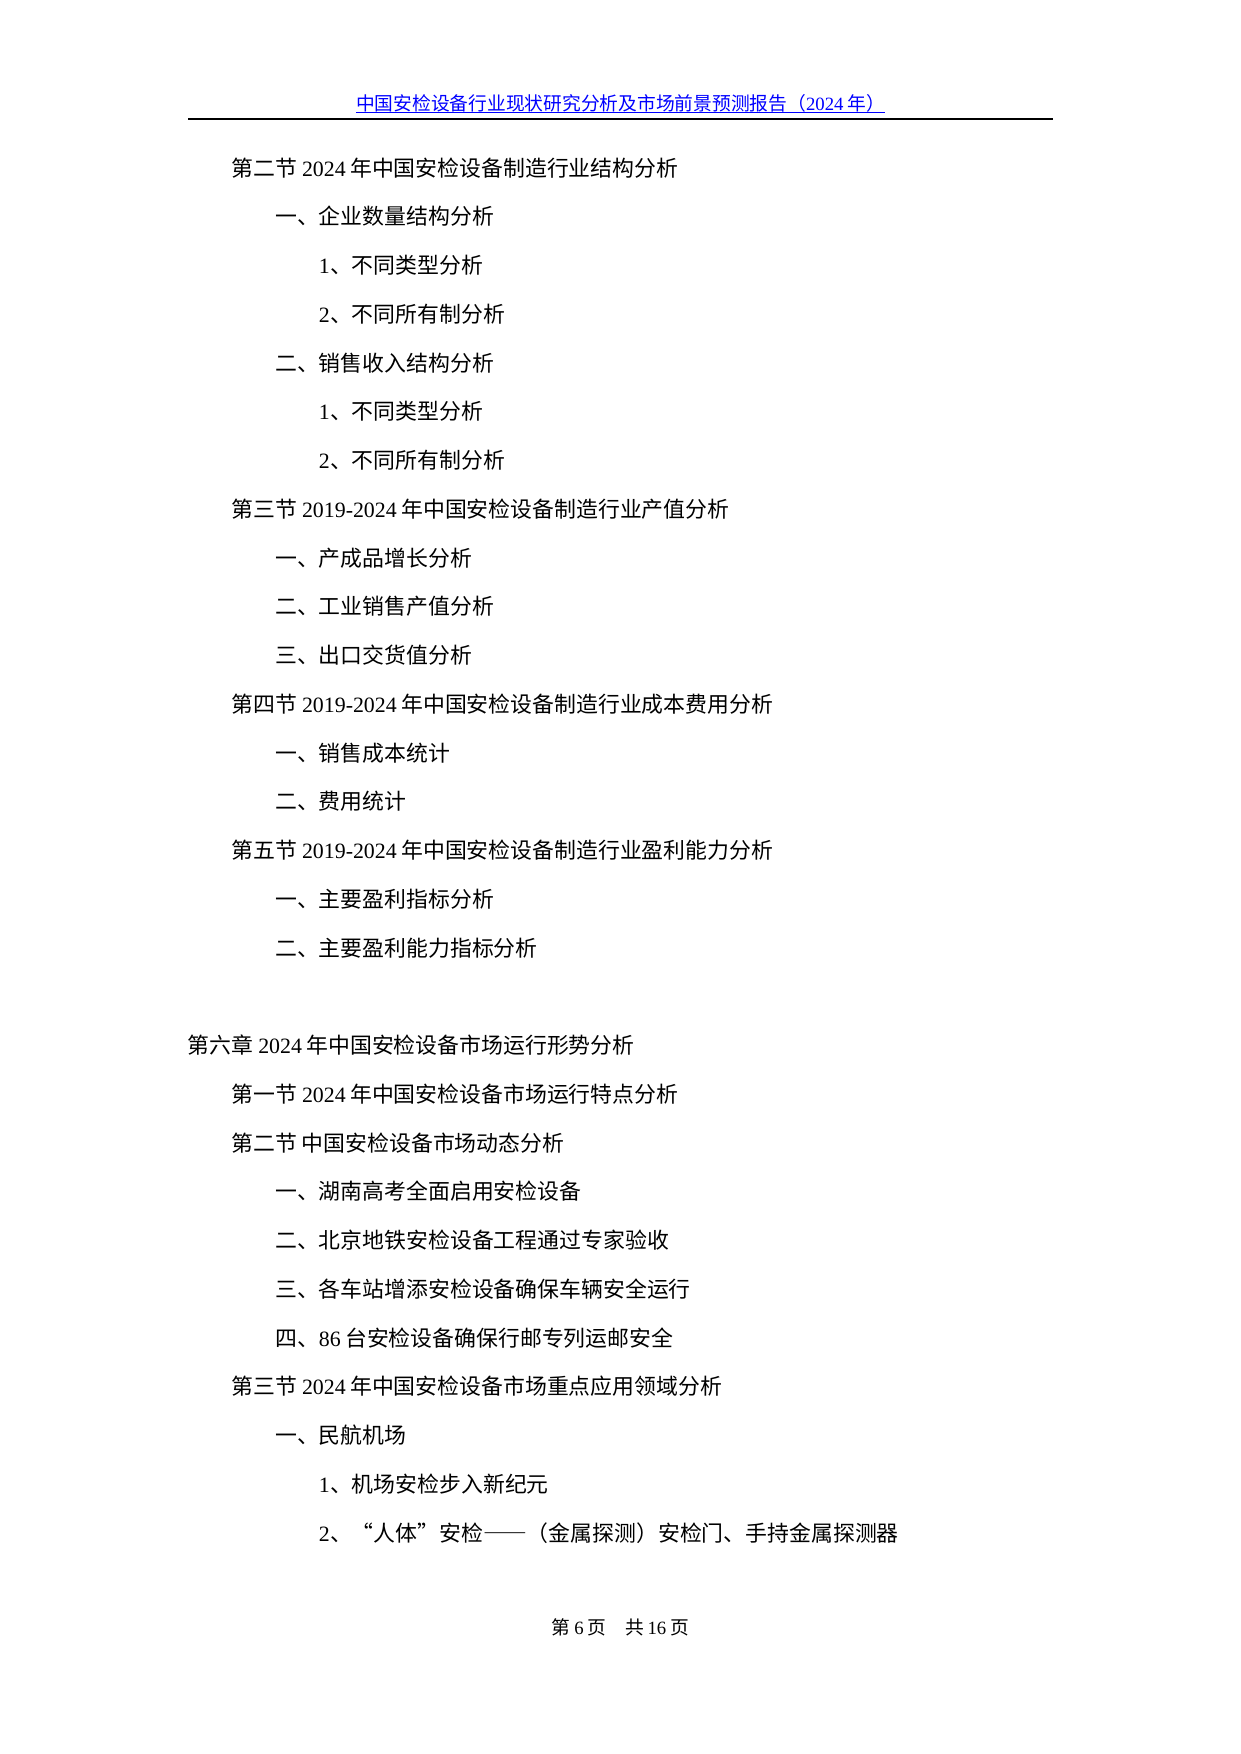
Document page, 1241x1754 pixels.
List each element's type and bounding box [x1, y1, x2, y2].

text [187, 150, 1053, 1548]
